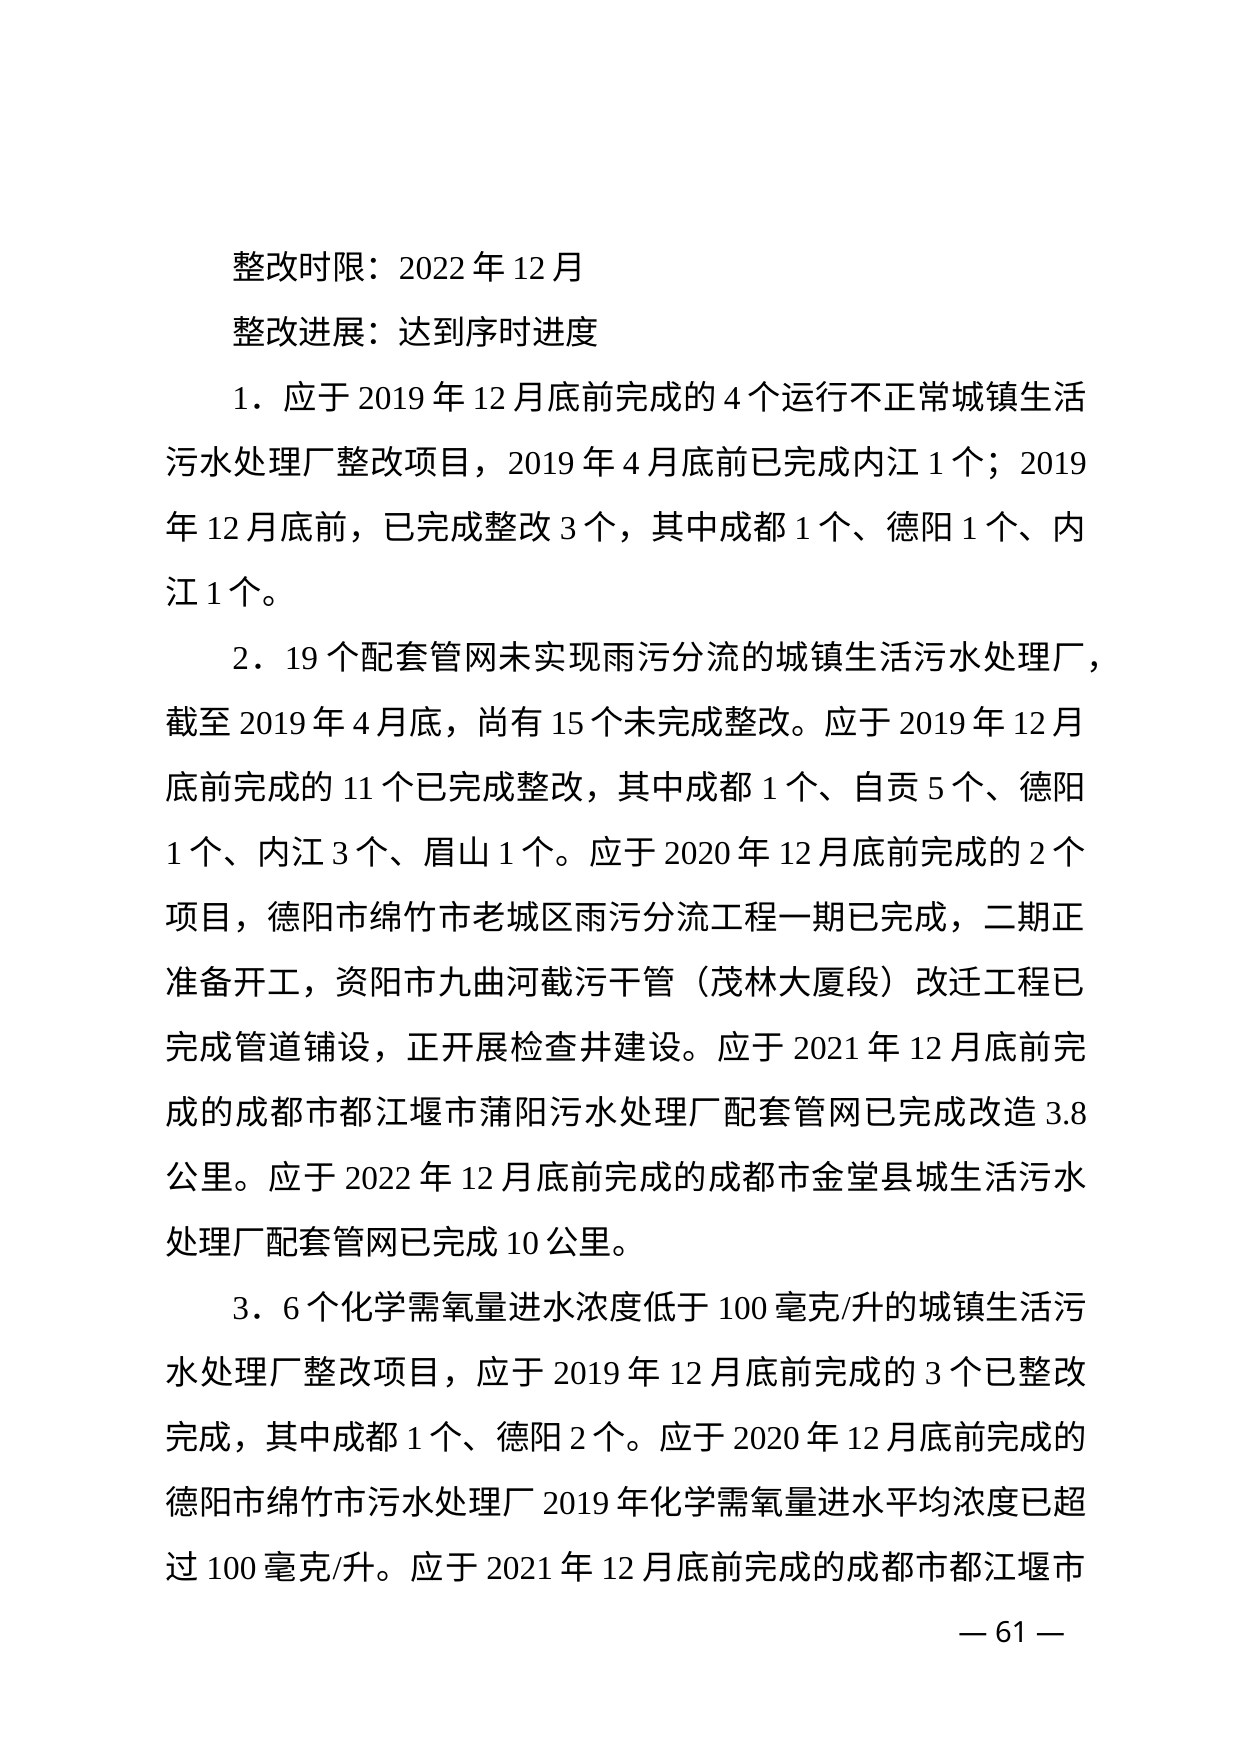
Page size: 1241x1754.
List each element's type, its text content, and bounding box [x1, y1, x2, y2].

text 整改时限：2022年12月 [165, 232, 1087, 297]
text 1．应于2019年12月底前完成的4个运行不正常城镇生活污水处理厂整改项目，2019年4月底前已完成内江1个；2019年12月底前，已完成整改3个，其中成都1个、德阳1个、内江1个。 [165, 362, 1087, 622]
text 2．19个配套管网未实现雨污分流的城镇生活污水处理厂，截至2019年4月底，尚有15个未完成整改。应于2019年12月底前完成的11个已完成整改，其中成都1个、自贡5个、德阳1个、内江3个、眉山1个。应于2020年12月底前完成的2个项目，德阳市绵竹市老城区雨污分流工程一期已完成，二期正准备开工，资阳市九曲河截污干管（茂林大厦段）改迁工程已完成管道铺设，正开展检查井建设。应于2021年12月底前完成的成都市都江堰市蒲阳污水处理厂配套管网已完成改造3.8公里。应于2022年12月底前完成的成都市金堂县城生活污水处理厂配套管网已完成10公里。 [165, 622, 1087, 1272]
text 整改进展：达到序时进度 [165, 297, 1087, 362]
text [165, 1272, 1087, 1597]
